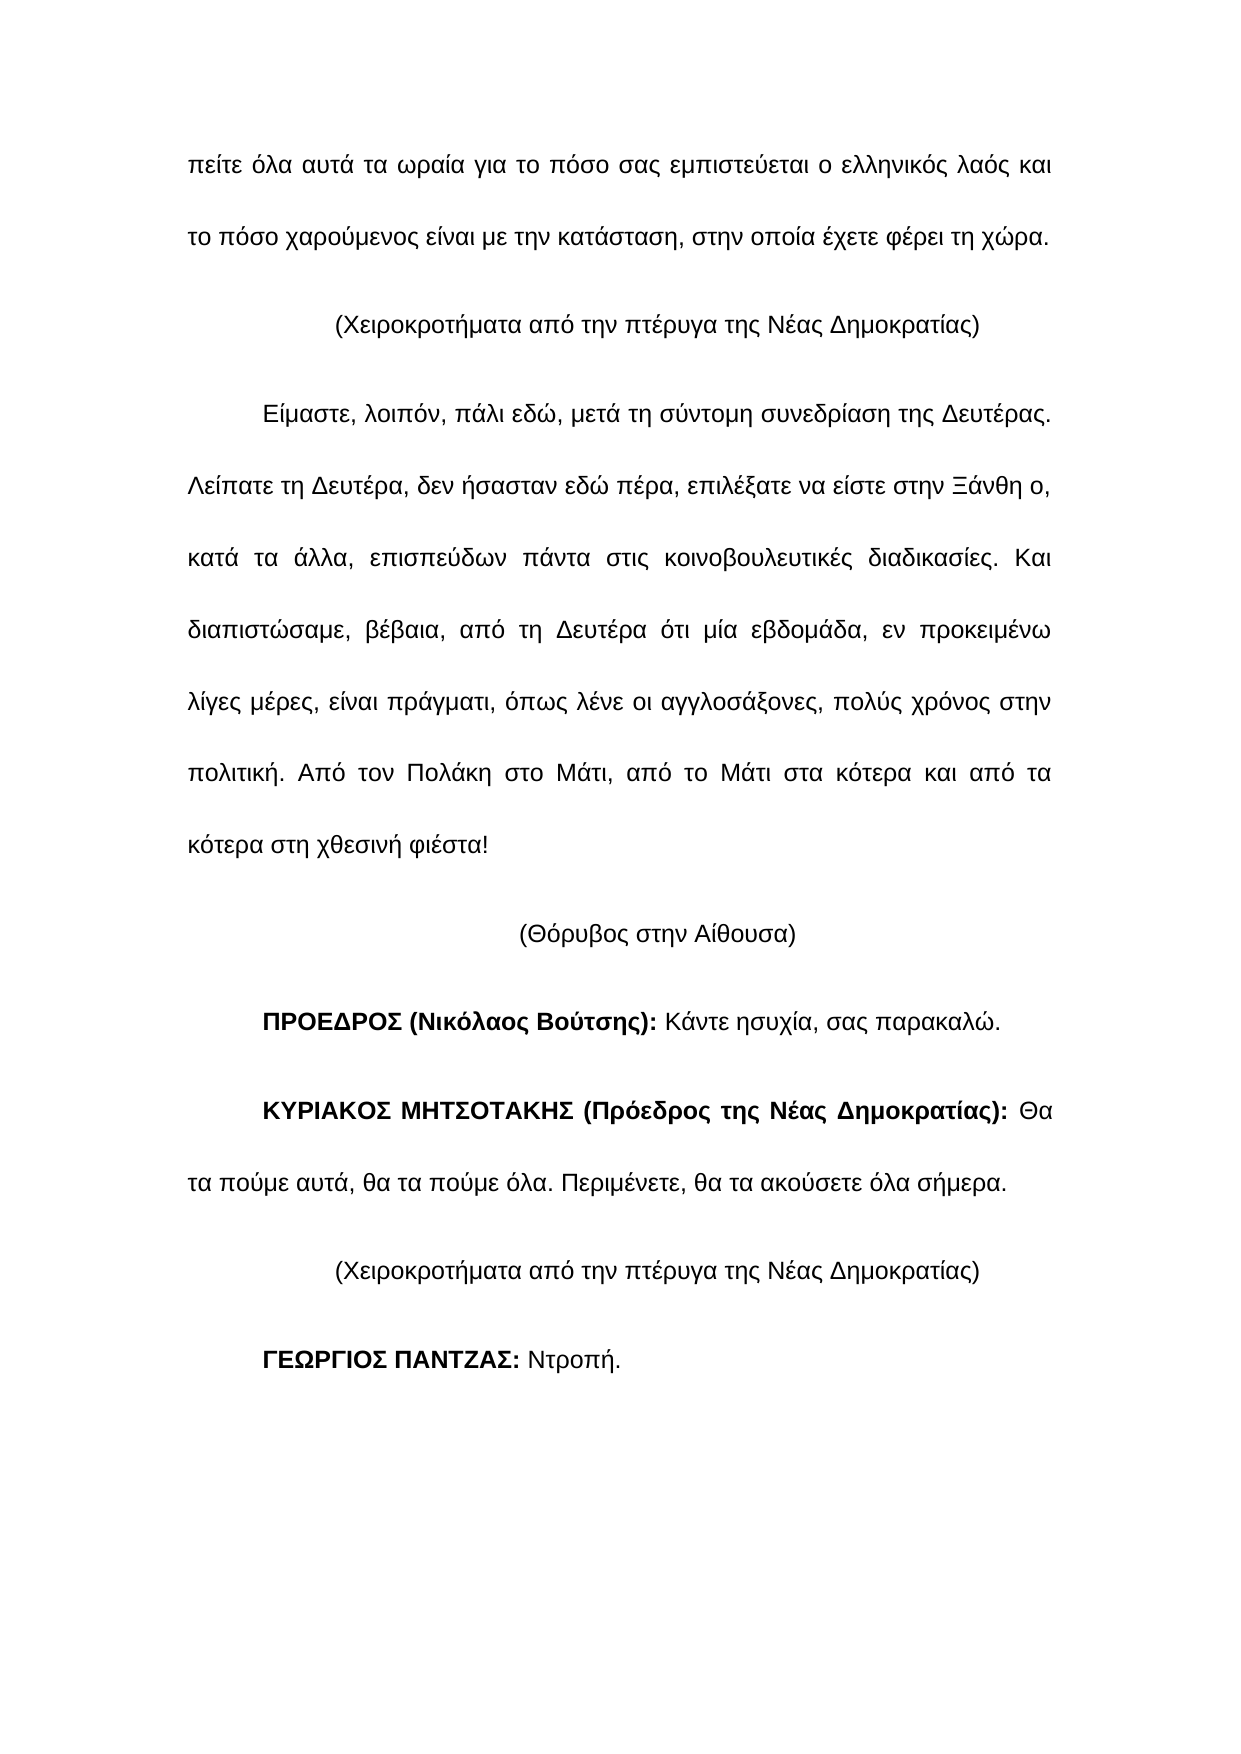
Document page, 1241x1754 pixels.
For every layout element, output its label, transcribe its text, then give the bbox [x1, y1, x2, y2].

text ΚΥΡΙΑΚΟΣ ΜΗΤΣΟΤΑΚΗΣ (Πρόεδρος της Νέας Δημοκρατίας): Θα τα πούμε αυτά, θα τα πούμε όλα. Περιμένετε, θα τα ακούσετε όλα σήμερα. [187, 1096, 1053, 1196]
text ΓΕΩΡΓΙΟΣ ΠΑΝΤΖΑΣ: Ντροπή. [187, 1345, 1053, 1373]
text ΠΡΟΕΔΡΟΣ (Νικόλαος Βούτσης): Κάντε ησυχία, σας παρακαλώ. [187, 1007, 1053, 1036]
text Είμαστε, λοιπόν, πάλι εδώ, μετά τη σύντομη συνεδρίαση της Δευτέρας. Λείπατε τη Δευτέρα, δεν ήσασταν εδώ πέρα, επιλέξατε να είστε στην Ξάνθη ο, κατά τα άλλα, επισπεύδων πάντα στις κοινοβουλευτικές διαδικασίες. Και διαπιστώσαμε, βέβαια, από τη Δευτέρα ότι μία εβδομάδα, εν προκειμένω λίγες μέρες, είναι πράγματι, όπως λένε οι αγγλοσάξονες, πολύς χρόνος στην πολιτική. Από τον Πολάκη στο Μάτι, από το Μάτι στα κότερα και από τα κότερα στη χθεσινή φιέστα! [187, 399, 1053, 859]
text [187, 150, 1053, 251]
text (Χειροκροτήματα από την πτέρυγα της Νέας Δημοκρατίας) [187, 310, 1053, 339]
text (Θόρυβος στην Αίθουσα) [187, 919, 1053, 947]
text (Χειροκροτήματα από την πτέρυγα της Νέας Δημοκρατίας) [187, 1256, 1053, 1285]
